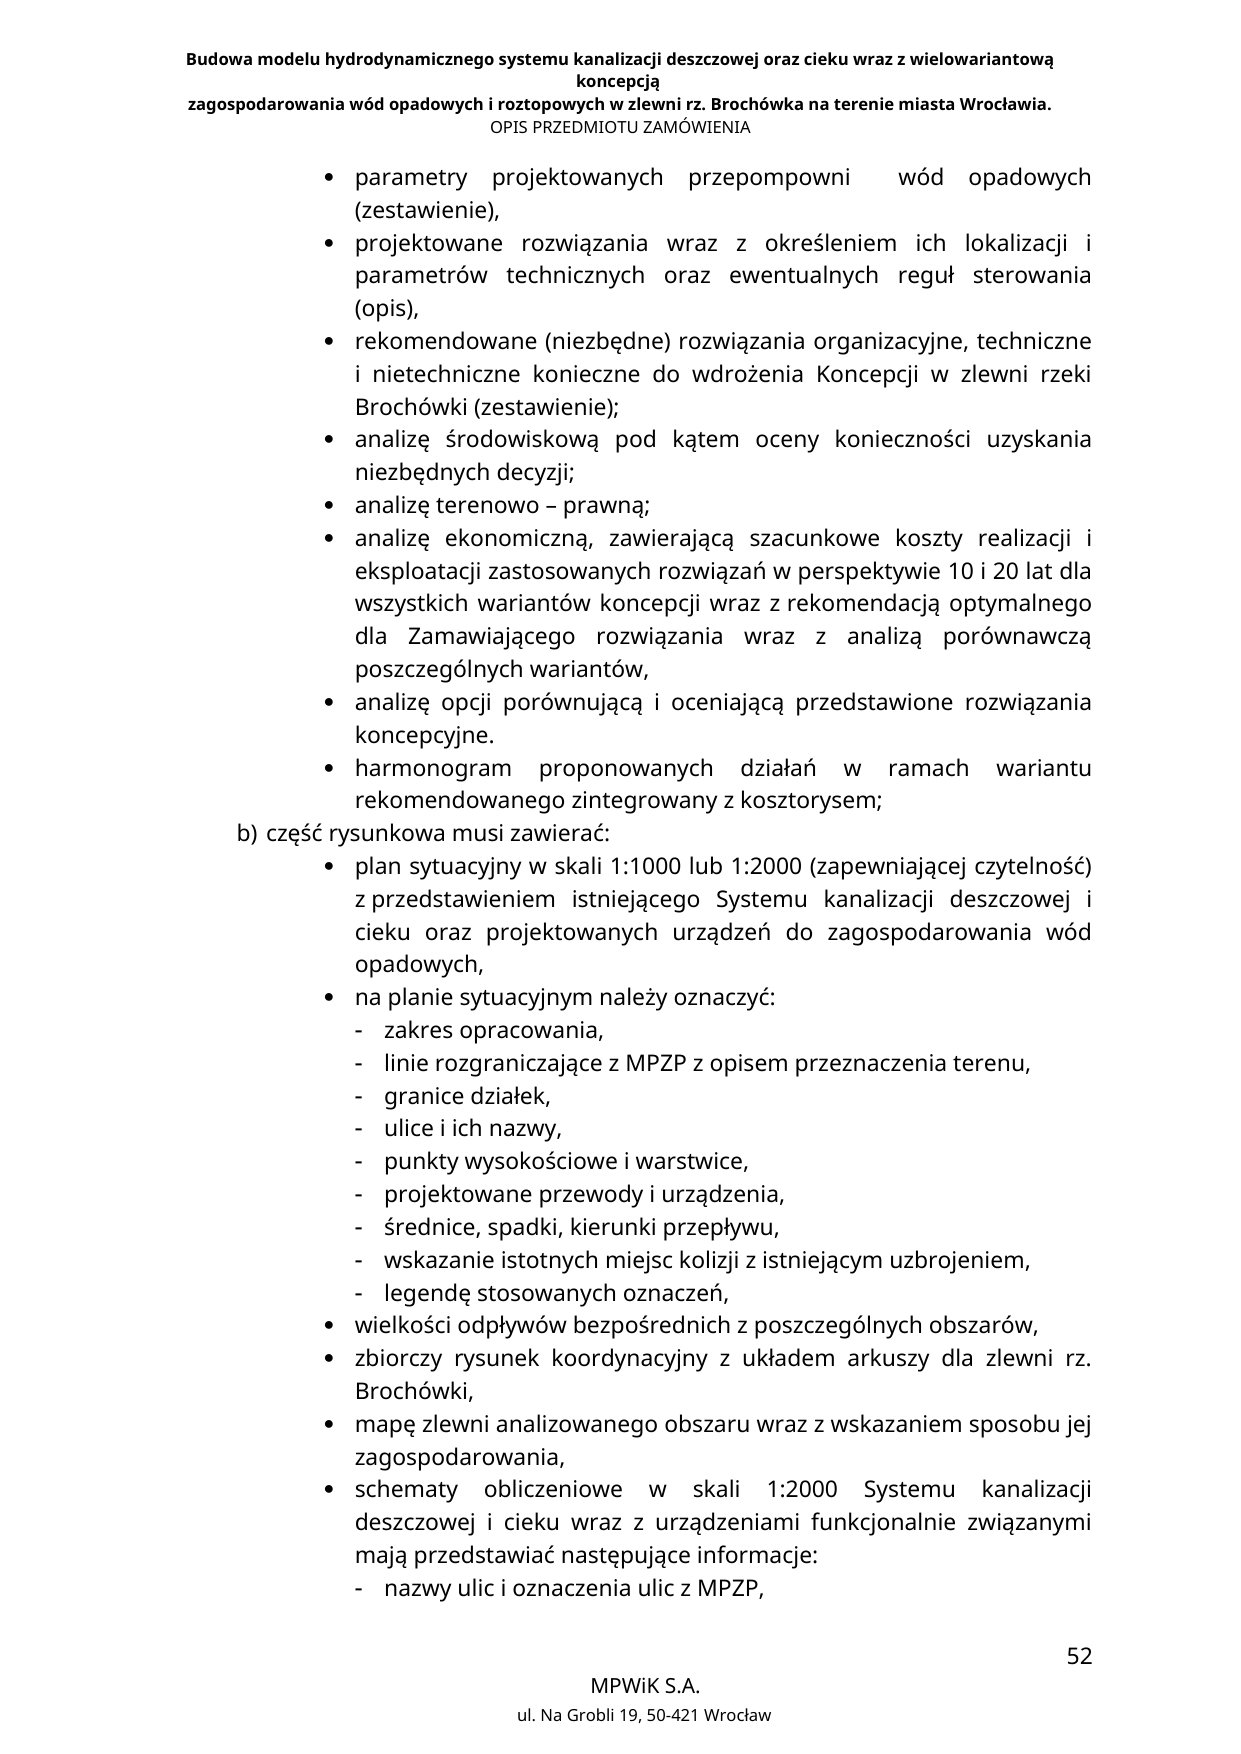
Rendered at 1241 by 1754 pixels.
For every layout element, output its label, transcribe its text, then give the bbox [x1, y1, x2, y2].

list mapę zlewni analizowanego obszaru wraz z wskazaniem sposobu jej zagospodarowania, [325, 1408, 1092, 1472]
list ulice i ich nazwy, [354, 1112, 1092, 1144]
list analizę ekonomiczną, zawierającą szacunkowe koszty realizacji i eksploatacji zastosowanych rozwiązań w perspektywie 10 i 20 lat dla wszystkich wariantów koncepcji wraz z rekomendacją optymalnego dla Zamawiającego rozwiązania wraz z analizą porównawczą poszczególnych wariantów, [325, 522, 1092, 684]
list plan sytuacyjny w skali 1:1000 lub 1:2000 (zapewniającej czytelność) z przedstawieniem istniejącego Systemu kanalizacji deszczowej i cieku oraz projektowanych urządzeń do zagospodarowania wód opadowych, [325, 850, 1092, 979]
list nazwy ulic i oznaczenia ulic z MPZP, [354, 1572, 1092, 1603]
list projektowane przewody i urządzenia, [354, 1178, 1092, 1209]
list wskazanie istotnych miejsc kolizji z istniejącym uzbrojeniem, [354, 1244, 1092, 1275]
list część rysunkowa musi zawierać: [236, 817, 1092, 848]
list linie rozgraniczające z MPZP z opisem przeznaczenia terenu, [354, 1047, 1092, 1078]
list zakres opracowania, [354, 1014, 1092, 1045]
list schematy obliczeniowe w skali 1:2000 Systemu kanalizacji deszczowej i cieku wraz z urządzeniami funkcjonalnie związanymi mają przedstawiać następujące informacje: [325, 1473, 1092, 1570]
list granice działek, [354, 1079, 1092, 1111]
list legendę stosowanych oznaczeń, [354, 1276, 1092, 1308]
list średnice, spadki, kierunki przepływu, [354, 1211, 1092, 1242]
list analizę terenowo – prawną; [325, 489, 1092, 520]
list analizę środowiskową pod kątem oceny konieczności uzyskania niezbędnych decyzji; [325, 423, 1092, 487]
list punkty wysokościowe i warstwice, [354, 1145, 1092, 1176]
list wielkości odpływów bezpośrednich z poszczególnych obszarów, [325, 1309, 1092, 1341]
list na planie sytuacyjnym należy oznaczyć: [325, 981, 1092, 1012]
list projektowane rozwiązania wraz z określeniem ich lokalizacji i parametrów technicznych oraz ewentualnych reguł sterowania (opis), [325, 226, 1092, 323]
list parametry projektowanych przepompowni wód opadowych (zestawienie), [325, 161, 1092, 225]
list harmonogram proponowanych działań w ramach wariantu rekomendowanego zintegrowany z kosztorysem; [325, 751, 1092, 816]
list zbiorczy rysunek koordynacyjny z układem arkuszy dla zlewni rz. Brochówki, [325, 1342, 1092, 1406]
list analizę opcji porównującą i oceniającą przedstawione rozwiązania koncepcyjne. [325, 686, 1092, 750]
list rekomendowane (niezbędne) rozwiązania organizacyjne, techniczne i nietechniczne konieczne do wdrożenia Koncepcji w zlewni rzeki Brochówki (zestawienie); [325, 325, 1092, 422]
